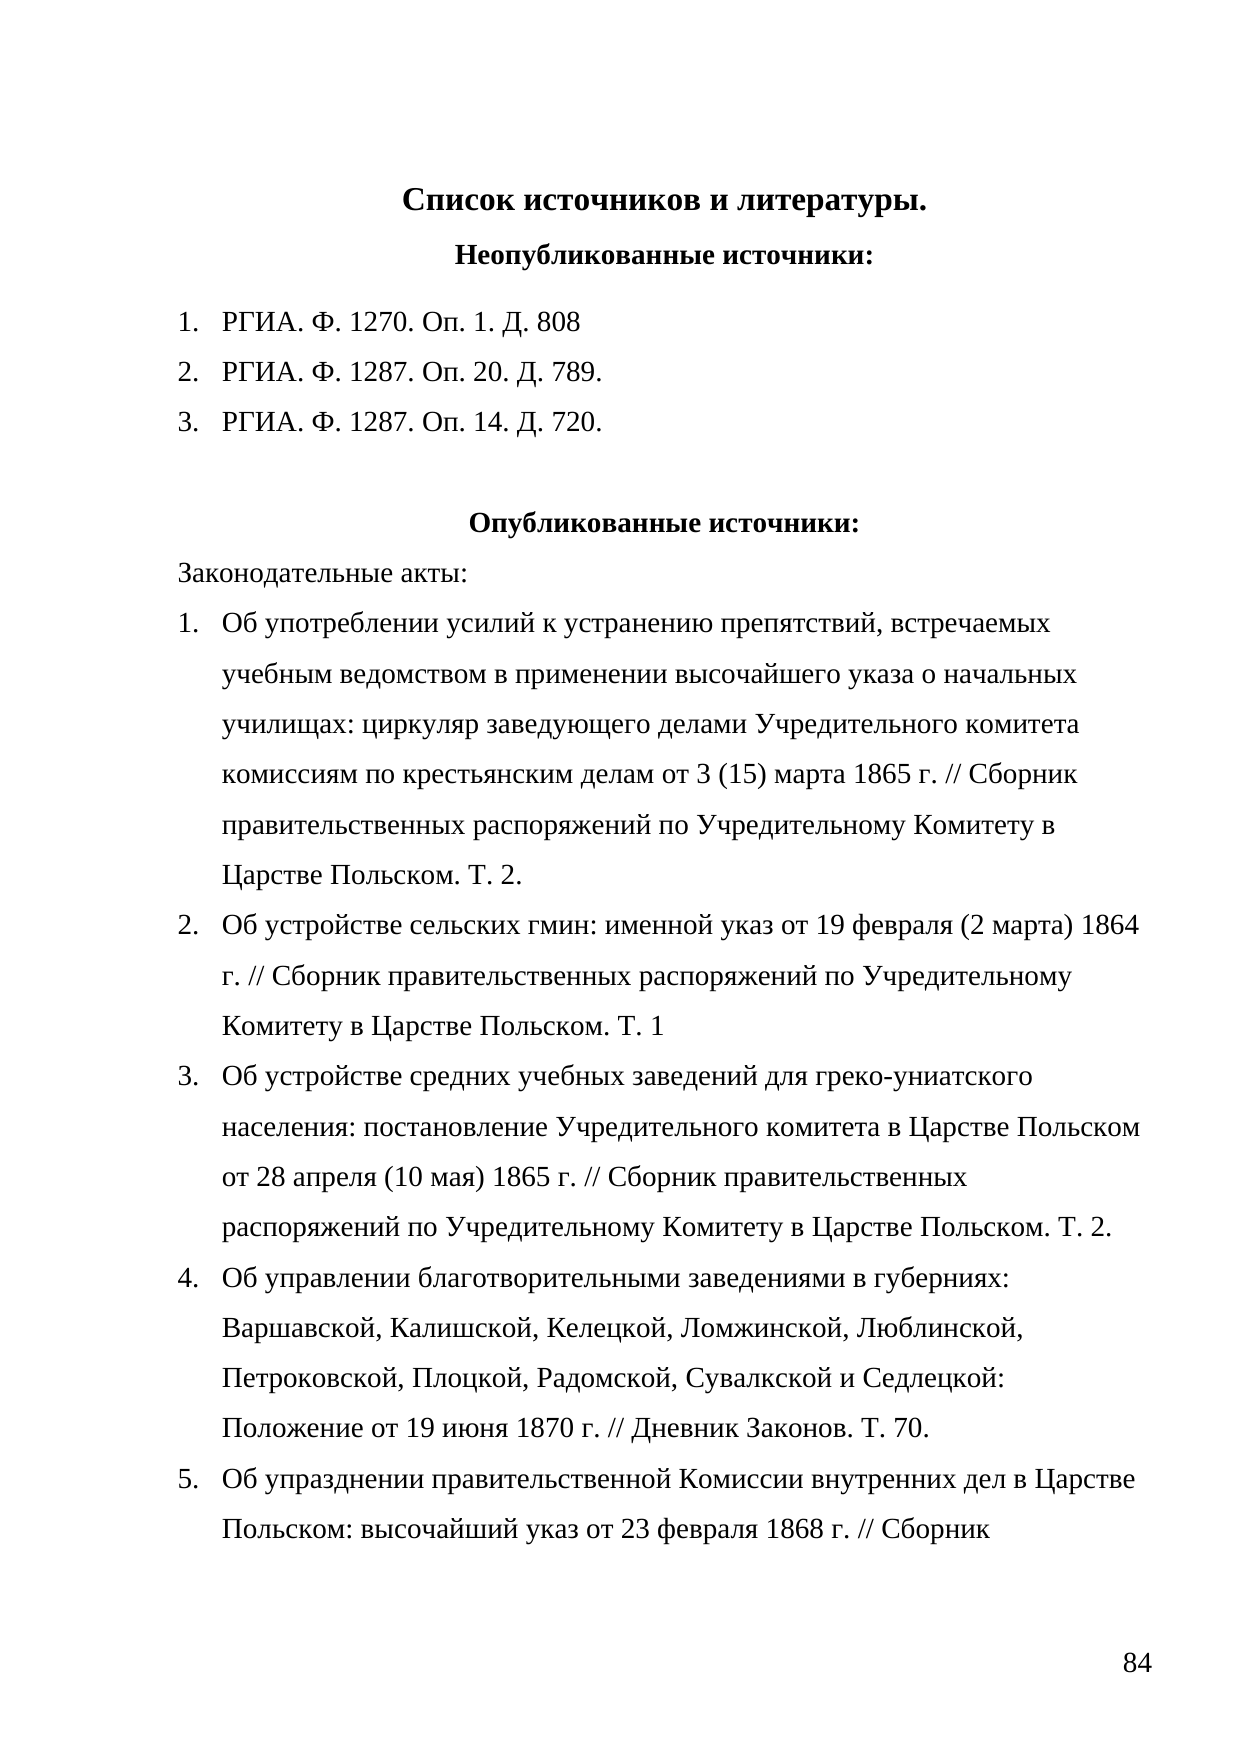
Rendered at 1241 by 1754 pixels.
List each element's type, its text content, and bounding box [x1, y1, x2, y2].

list Законодательные акты: [177, 555, 1152, 589]
subtitle Список источников и литературы. [177, 179, 1152, 218]
list Об употреблении усилий к устранению препятствий, встречаемых учебным ведомством в применении высочайшего указа о начальных училищах: циркуляр заведующего делами Учредительного комитета комиссиям по крестьянским делам от 3 (15) марта 1865 г. // Сборник правительственных распоряжений по Учредительному Комитету в Царстве Польском. Т. 2. [177, 606, 1152, 891]
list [177, 1461, 1152, 1545]
list Об управлении благотворительными заведениями в губерниях: Варшавской, Калишской, Келецкой, Ломжинской, Люблинской, Петроковской, Плоцкой, Радомской, Сувалкской и Седлецкой: Положение от 19 июня 1870 г. // Дневник Законов. Т. 70. [177, 1260, 1152, 1444]
list Об устройстве сельских гмин: именной указ от 19 февраля (2 марта) 1864 г. // Сборник правительственных распоряжений по Учредительному Комитету в Царстве Польском. Т. 1 [177, 907, 1152, 1042]
list РГИА. Ф. 1287. Оп. 14. Д. 720. [177, 404, 1152, 438]
list Об устройстве средних учебных заведений для греко-униатского населения: постановление Учредительного комитета в Царстве Польском от 28 апреля (10 мая) 1865 г. // Сборник правительственных распоряжений по Учредительному Комитету в Царстве Польском. Т. 2. [177, 1058, 1152, 1243]
text Неопубликованные источники: [177, 237, 1152, 270]
list РГИА. Ф. 1287. Оп. 20. Д. 789. [177, 354, 1152, 388]
list РГИА. Ф. 1270. Оп. 1. Д. 808 [177, 304, 1152, 337]
list Опубликованные источники: [177, 505, 1152, 538]
